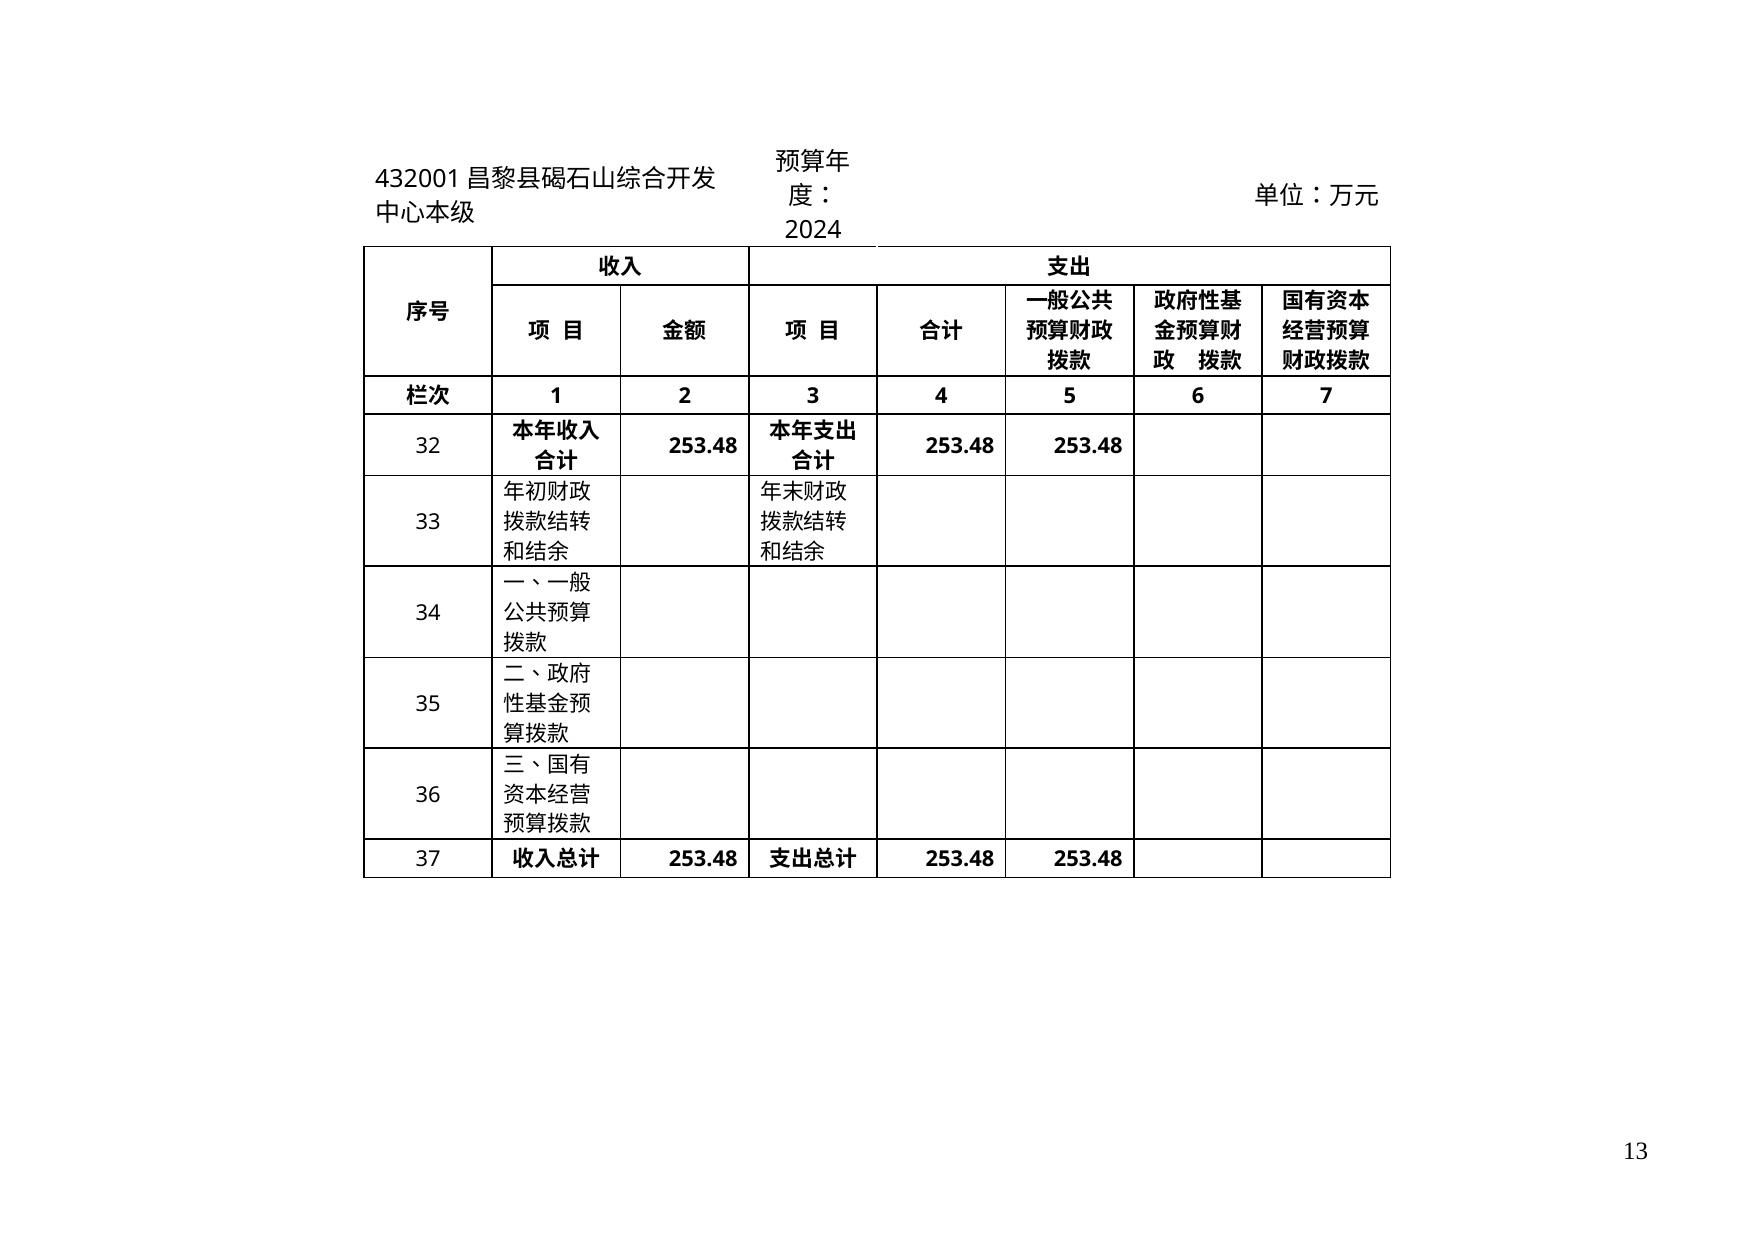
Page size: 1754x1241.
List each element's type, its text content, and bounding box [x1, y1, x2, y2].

table_cell [750, 567, 876, 656]
table_cell 项 目 [750, 286, 876, 375]
table_cell 253.48 [1006, 415, 1133, 474]
table_cell 合计 [878, 286, 1005, 375]
table_cell [1006, 658, 1133, 747]
table_cell 支出 [750, 247, 1390, 284]
table_cell 36 [365, 749, 491, 838]
table_cell 5 [1006, 377, 1133, 413]
table_cell [1135, 567, 1261, 656]
table_cell 金额 [621, 286, 748, 375]
table_cell 年末财政拨款结转和结余 [750, 476, 876, 565]
table_cell [878, 476, 1005, 565]
table_cell [750, 749, 876, 838]
table_cell 本年收入合计 [493, 415, 620, 474]
table_cell [621, 658, 748, 747]
table_cell [1263, 840, 1390, 877]
table_cell 35 [365, 658, 491, 747]
table_cell 年初财政拨款结转和结余 [493, 476, 620, 565]
table_cell 收入总计 [493, 840, 620, 877]
table_cell 政府性基金预算财政 拨款 [1135, 286, 1261, 375]
table_cell 三、国有资本经营预算拨款 [493, 749, 620, 838]
table_cell [621, 567, 748, 656]
table_header 单位：万元 [878, 143, 1390, 246]
table_cell 一般公共预算财政拨款 [1006, 286, 1133, 375]
table_cell 支出总计 [750, 840, 876, 877]
table_cell 1 [493, 377, 620, 413]
table_cell [1135, 840, 1261, 877]
table_cell [878, 749, 1005, 838]
table_cell 4 [878, 377, 1005, 413]
table_cell 收入 [493, 247, 748, 284]
table_cell [621, 749, 748, 838]
table_cell 33 [365, 476, 491, 565]
table_cell 32 [365, 415, 491, 474]
table_cell [1263, 658, 1390, 747]
table_cell [750, 658, 876, 747]
table_cell 项 目 [493, 286, 620, 375]
table_cell [1135, 749, 1261, 838]
table_cell 栏次 [365, 377, 491, 413]
table_cell 3 [750, 377, 876, 413]
table_cell 6 [1135, 377, 1261, 413]
table_cell 一、一般公共预算拨款 [493, 567, 620, 656]
table_cell 37 [365, 840, 491, 877]
table_cell 253.48 [878, 415, 1005, 474]
table_cell [621, 476, 748, 565]
table_cell 国有资本经营预算财政拨款 [1263, 286, 1390, 375]
table_cell [878, 658, 1005, 747]
table_cell 序号 [365, 247, 491, 375]
table_cell [878, 567, 1005, 656]
table_cell 7 [1263, 377, 1390, 413]
table_cell [1135, 476, 1261, 565]
table_cell [1263, 476, 1390, 565]
table_cell 本年支出合计 [750, 415, 876, 474]
table_cell [1006, 476, 1133, 565]
table_cell [1263, 415, 1390, 474]
table_header 432001昌黎县碣石山综合开发中心本级 [365, 143, 748, 246]
table_cell 253.48 [1006, 840, 1133, 877]
table_cell [1135, 658, 1261, 747]
table_cell 253.48 [878, 840, 1005, 877]
table_cell 34 [365, 567, 491, 656]
table_header 预算年度：2024 [750, 143, 876, 246]
table_cell [1006, 749, 1133, 838]
table_cell 二、政府性基金预算拨款 [493, 658, 620, 747]
table_cell 253.48 [621, 840, 748, 877]
table_cell [1135, 415, 1261, 474]
table_cell [1006, 567, 1133, 656]
table_cell 253.48 [621, 415, 748, 474]
table_cell [1263, 749, 1390, 838]
table_cell [1263, 567, 1390, 656]
table_cell 2 [621, 377, 748, 413]
